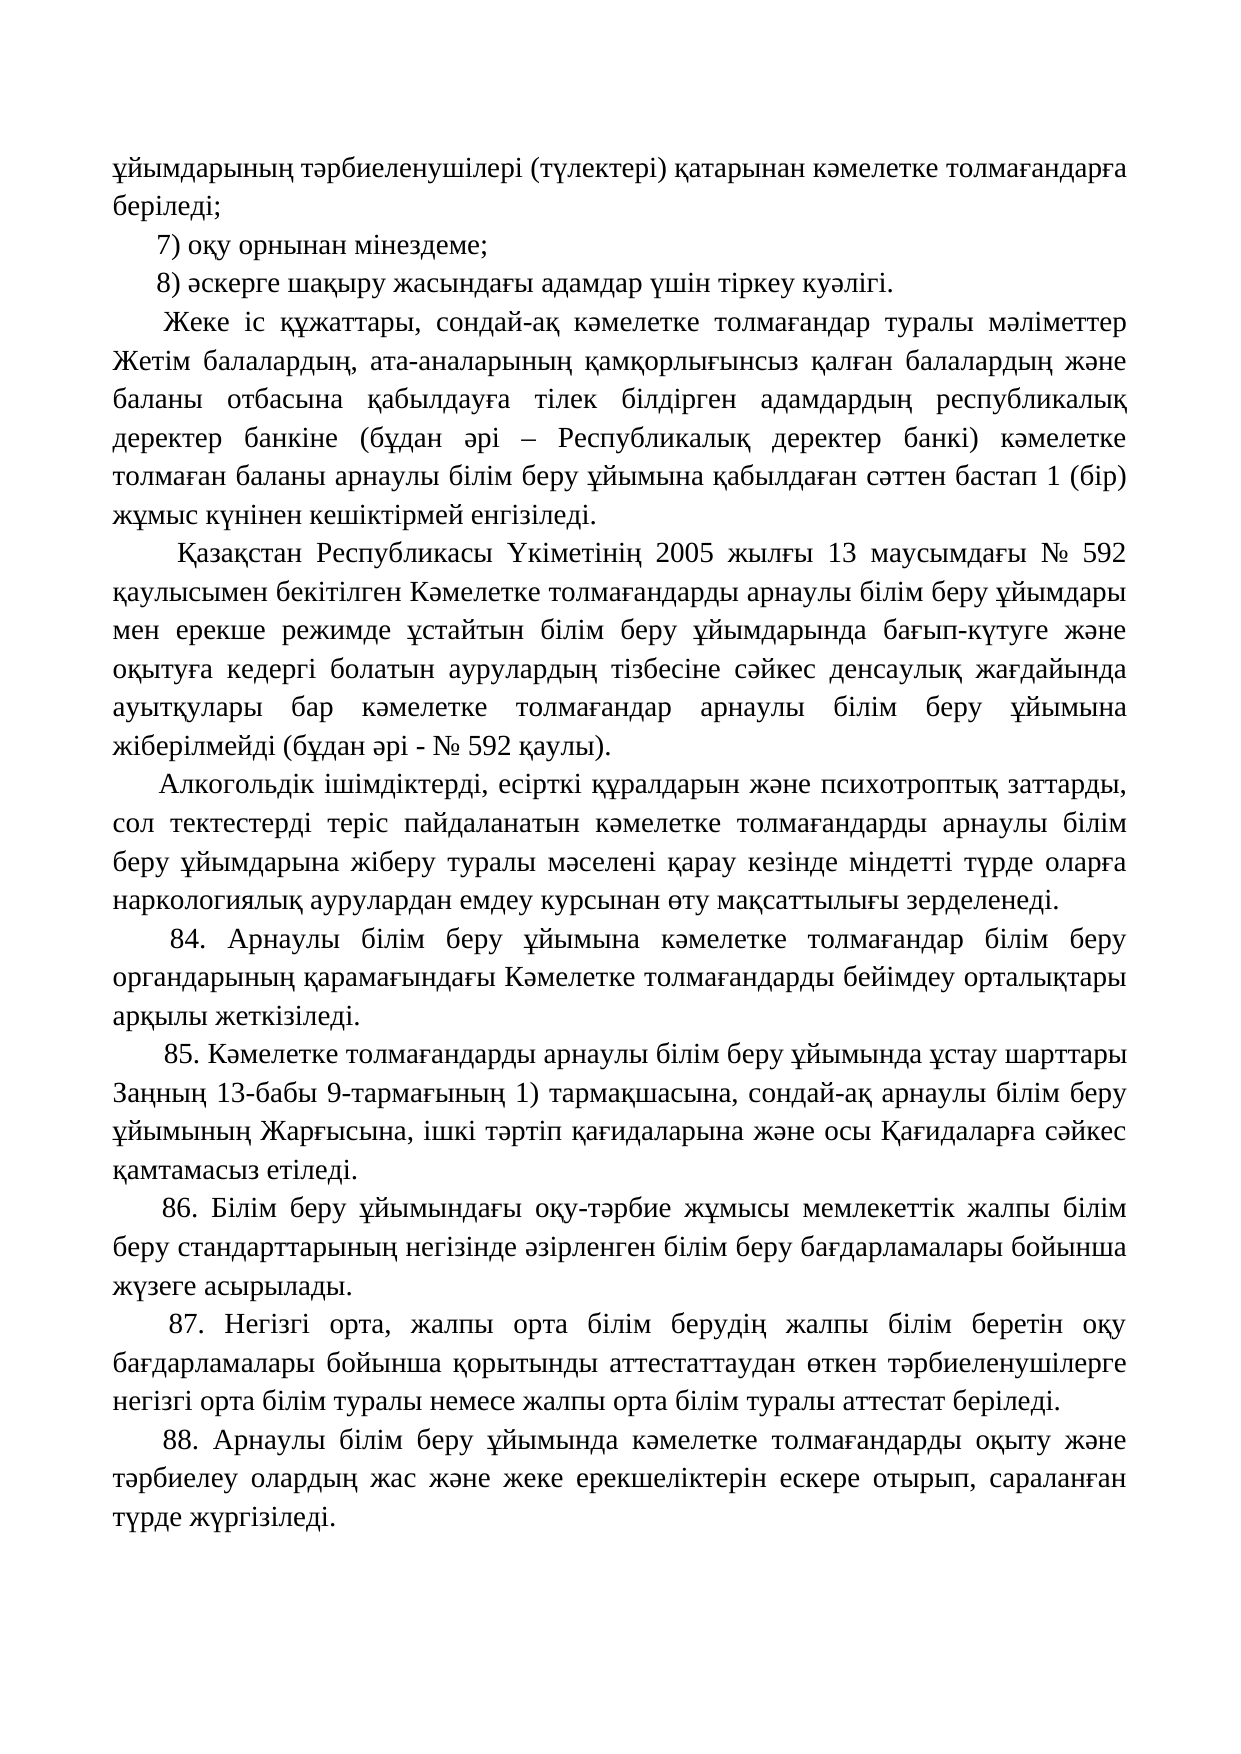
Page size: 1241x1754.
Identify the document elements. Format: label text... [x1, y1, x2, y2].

text Алкогольдік ішімдіктерді, есірткі құралдарын және психотроптық заттарды, сол тектестерді теріс пайдаланатын кәмелетке толмағандарды арнаулы білім беру ұйымдарына жіберу туралы мәселені қарау кезінде міндетті түрде оларға наркологиялық аурулардан емдеу курсынан өту мақсаттылығы зерделенеді. [112, 767, 1128, 916]
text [112, 150, 1128, 222]
text 86. Білім беру ұйымындағы оқу-тәрбие жұмысы мемлекеттік жалпы білім беру стандарттарының негізінде әзірленген білім беру бағдарламалары бойынша жүзеге асырылады. [112, 1191, 1128, 1301]
text 88. Арнаулы білім беру ұйымында кәмелетке толмағандарды оқыту және тәрбиелеу олардың жас және жеке ерекшеліктерін ескере отырып, сараланған түрде жүргізіледі. [112, 1422, 1128, 1532]
text 84. Арнаулы білім беру ұйымына кәмелетке толмағандар білім беру органдарының қарамағындағы Кәмелетке толмағандарды бейімдеу орталықтары арқылы жеткізіледі. [112, 921, 1128, 1031]
text 7) оқу орнынан мінездеме; [112, 227, 1128, 261]
text 85. Кәмелетке толмағандарды арнаулы білім беру ұйымында ұстау шарттары Заңның 13-бабы 9-тармағының 1) тармақшасына, сондай-ақ арнаулы білім беру ұйымының Жарғысына, ішкі тәртіп қағидаларына және осы Қағидаларға сәйкес қамтамасыз етіледі. [112, 1036, 1128, 1186]
text Қазақстан Республикасы Үкіметінің 2005 жылғы 13 маусымдағы № 592 қаулысымен бекітілген Кәмелетке толмағандарды арнаулы білім беру ұйымдары мен ерекше режимде ұстайтын білім беру ұйымдарында бағып-күтуге және оқытуға кедергі болатын аурулардың тізбесіне сәйкес денсаулық жағдайында ауытқулары бар кәмелетке толмағандар арнаулы білім беру ұйымына жіберілмейді (бұдан әрі - № 592 қаулы). [112, 535, 1128, 762]
text Жеке іс құжаттары, сондай-ақ кәмелетке толмағандар туралы мәліметтер Жетім балалардың, ата-аналарының қамқорлығынсыз қалған балалардың және баланы отбасына қабылдауға тілек білдірген адамдардың республикалық деректер банкіне (бұдан әрі – Республикалық деректер банкі) кәмелетке толмаған баланы арнаулы білім беру ұйымына қабылдаған сәттен бастап 1 (бір) жұмыс күнінен кешіктірмей енгізіледі. [112, 304, 1128, 530]
text 87. Негізгі орта, жалпы орта білім берудің жалпы білім беретін оқу бағдарламалары бойынша қорытынды аттестаттаудан өткен тәрбиеленушілерге негізгі орта білім туралы немесе жалпы орта білім туралы аттестат беріледі. [112, 1306, 1128, 1417]
text 8) әскерге шақыру жасындағы адамдар үшін тіркеу куәлігі. [112, 266, 1128, 299]
